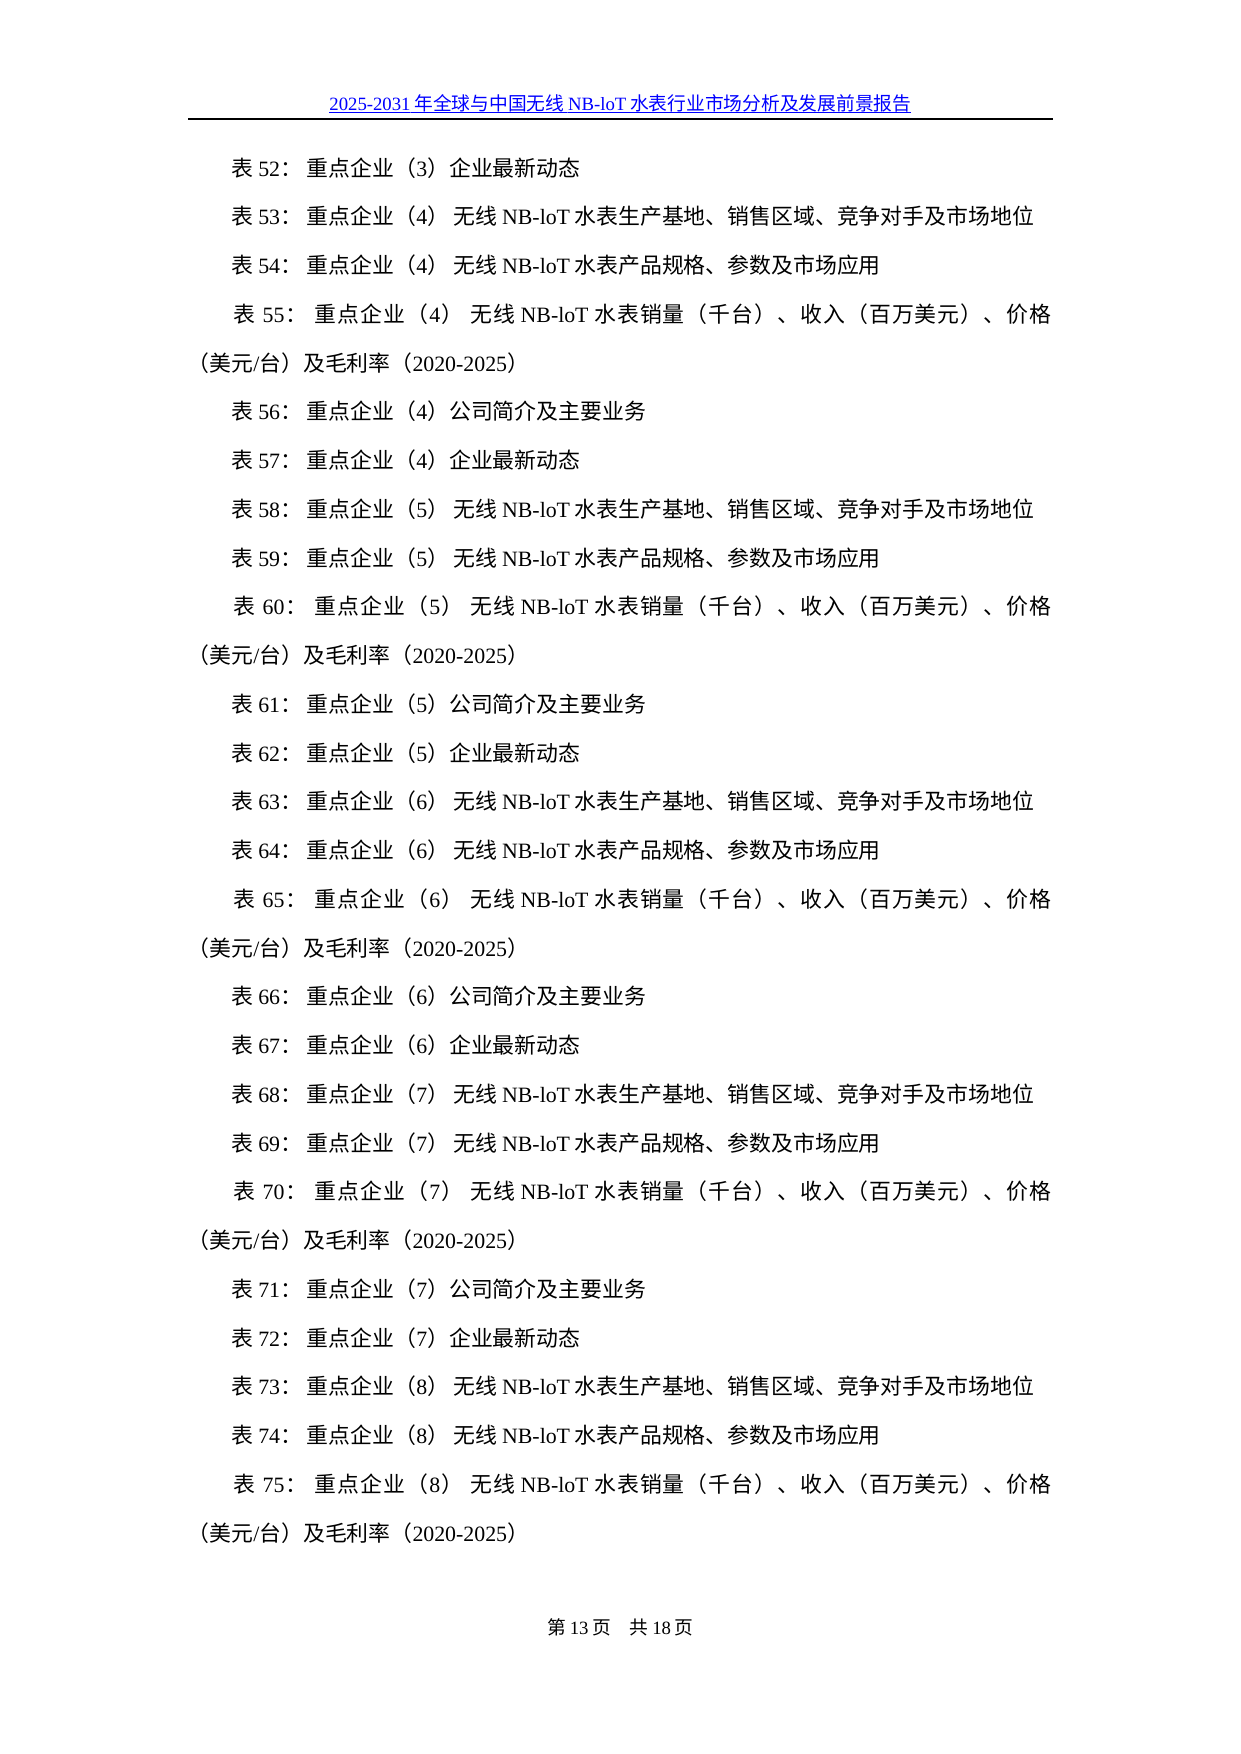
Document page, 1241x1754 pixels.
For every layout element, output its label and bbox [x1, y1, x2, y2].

text [187, 150, 1053, 1548]
